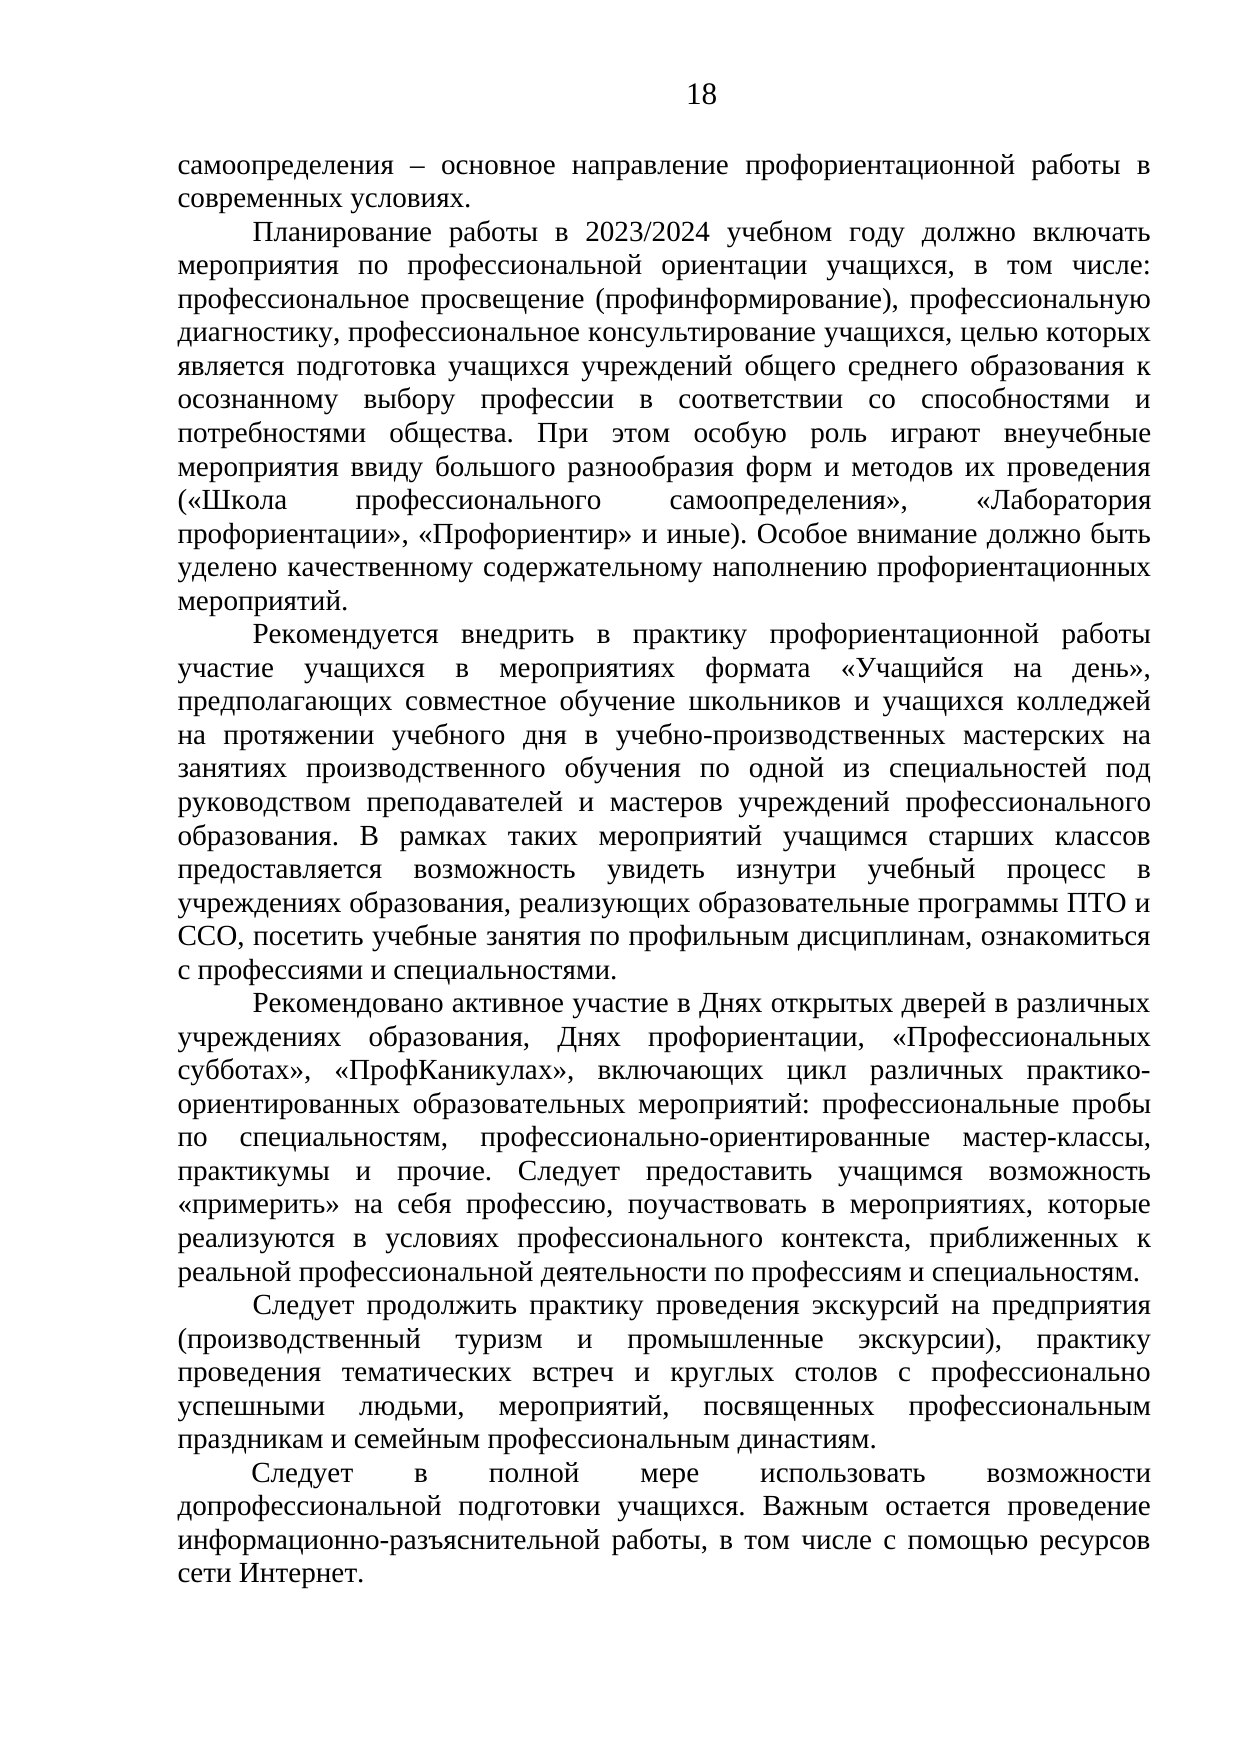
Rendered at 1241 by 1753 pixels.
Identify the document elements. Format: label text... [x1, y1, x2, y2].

text Рекомендуется внедрить в практику профориентационной работы участие учащихся в мероприятиях формата «Учащийся на день», предполагающих совместное обучение школьников и учащихся колледжей на протяжении учебного дня в учебно-производственных мастерских на занятиях производственного обучения по одной из специальностей под руководством преподавателей и мастеров учреждений профессионального образования. В рамках таких мероприятий учащимся старших классов предоставляется возможность увидеть изнутри учебный процесс в учреждениях образования, реализующих образовательные программы ПТО и ССО, посетить учебные занятия по профильным дисциплинам, ознакомиться с профессиями и специальностями. [177, 616, 1152, 985]
text Следует продолжить практику проведения экскурсий на предприятия (производственный туризм и промышленные экскурсии), практику проведения тематических встреч и круглых столов с профессионально успешными людьми, мероприятий, посвященных профессиональным праздникам и семейным профессиональным династиям. [177, 1287, 1152, 1455]
text Следует в полной мере использовать возможности допрофессиональной подготовки учащихся. Важным остается проведение информационно-разъяснительной работы, в том числе с помощью ресурсов сети Интернет. [177, 1455, 1152, 1589]
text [177, 147, 1152, 214]
text Планирование работы в 2023/2024 учебном году должно включать мероприятия по профессиональной ориентации учащихся, в том числе: профессиональное просвещение (профинформирование), профессиональную диагностику, профессиональное консультирование учащихся, целью которых является подготовка учащихся учреждений общего среднего образования к осознанному выбору профессии в соответствии со способностями и потребностями общества. При этом особую роль играют внеучебные мероприятия ввиду большого разнообразия форм и методов их проведения («Школа профессионального самоопределения», «Лаборатория профориентации», «Профориентир» и иные). Особое внимание должно быть уделено качественному содержательному наполнению профориентационных мероприятий. [177, 214, 1152, 616]
text Рекомендовано активное участие в Днях открытых дверей в различных учреждениях образования, Днях профориентации, «Профессиональных субботах», «ПрофКаникулах», включающих цикл различных практико-ориентированных образовательных мероприятий: профессиональные пробы по специальностям, профессионально-ориентированные мастер-классы, практикумы и прочие. Следует предоставить учащимся возможность «примерить» на себя профессию, поучаствовать в мероприятиях, которые реализуются в условиях профессионального контекста, приближенных к реальной профессиональной деятельности по профессиям и специальностям. [177, 985, 1152, 1287]
